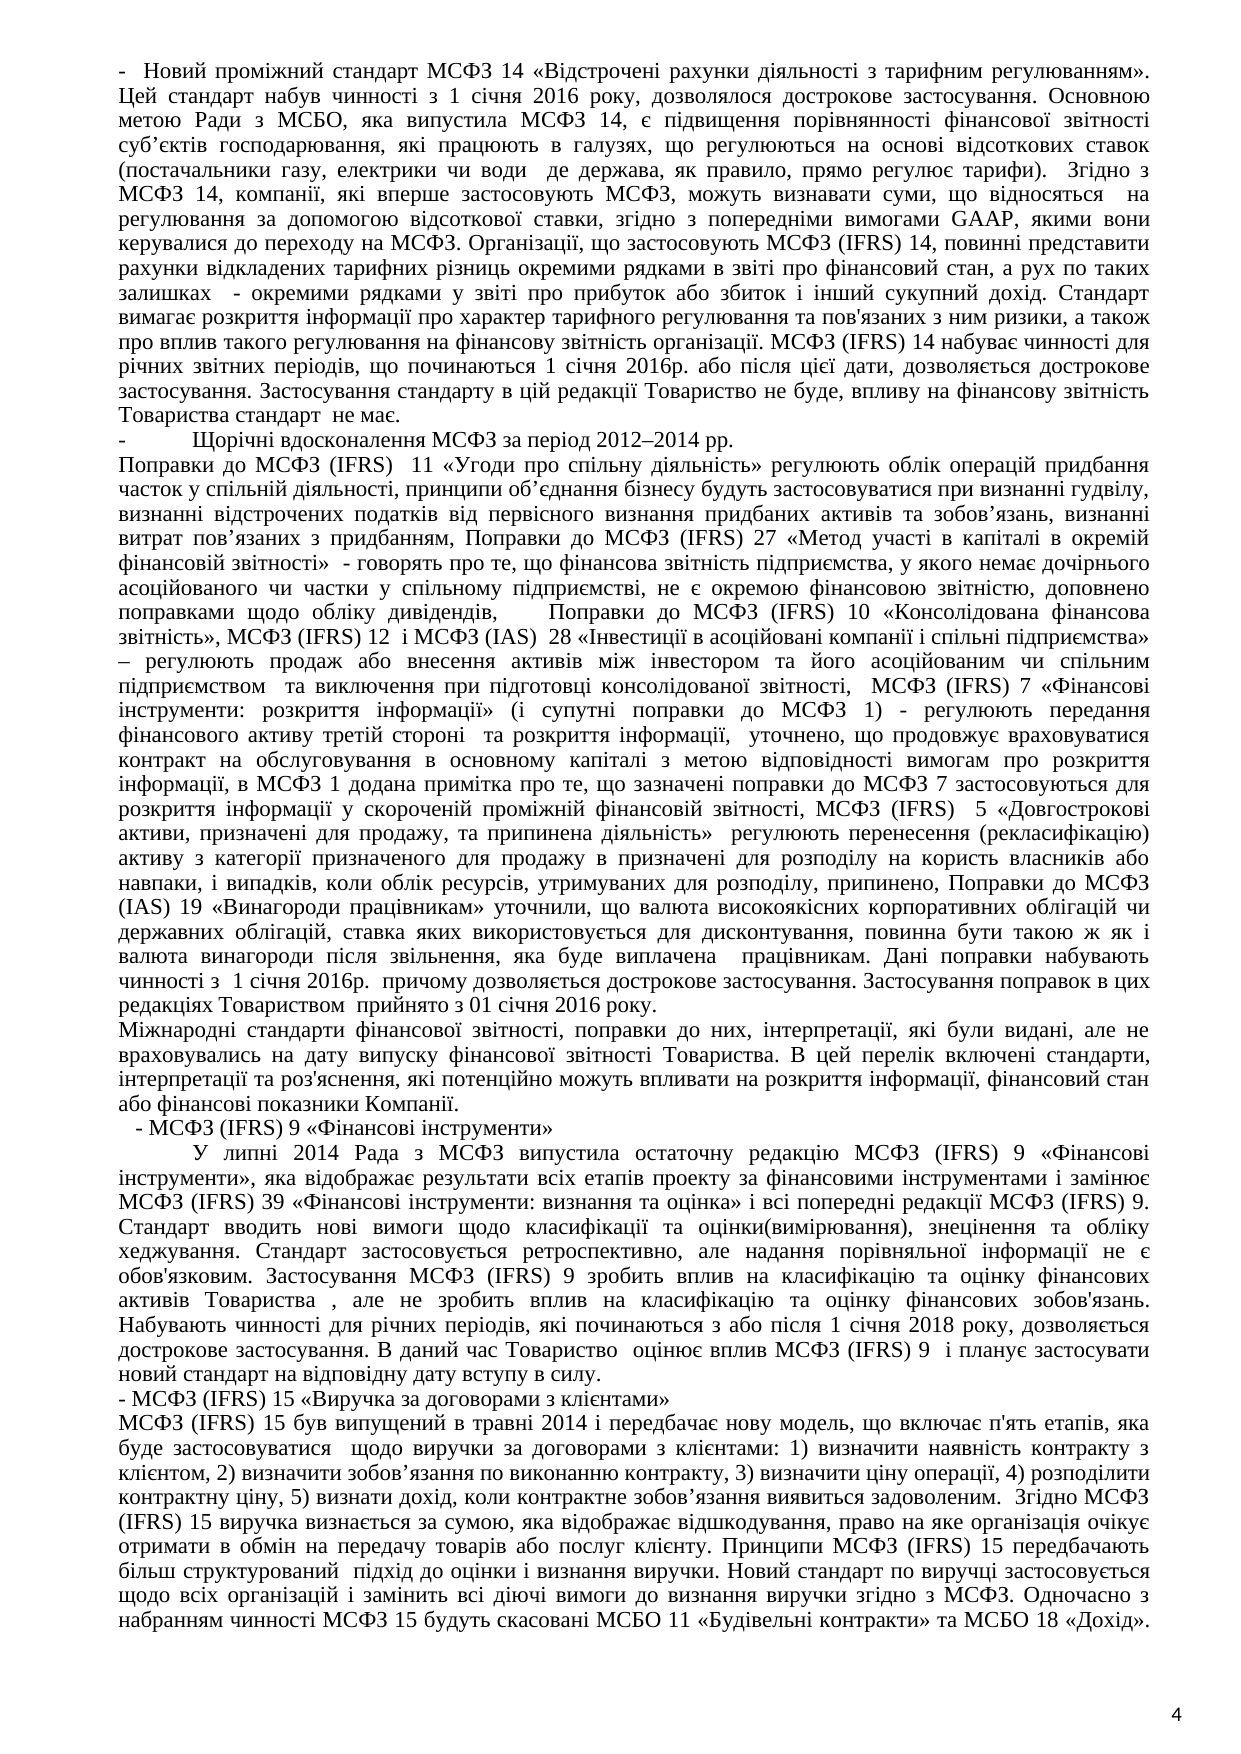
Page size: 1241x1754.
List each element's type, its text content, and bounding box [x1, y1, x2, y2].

text - Новий проміжний стандарт МСФЗ 14 «Відстрочені рахунки діяльності з тарифним регулюванням». Цей стандарт набув чинності з 1 січня 2016 року, дозволялося дострокове застосування. Основною метою Ради з МСБО, яка випустила МСФЗ 14, є підвищення порівнянності фінансової звітності суб’єктів господарювання, які працюють в галузях, що регулюються на основі відсоткових ставок (постачальники газу, електрики чи води де держава, як правило, прямо регулює тарифи). Згідно з МСФЗ 14, компанії, які вперше застосовують МСФЗ, можуть визнавати суми, що відносяться на регулювання за допомогою відсоткової ставки, згідно з попередніми вимогами GAAP, якими вони керувалися до переходу на МСФЗ. Організації, що застосовують МСФЗ (IFRS) 14, повинні представити рахунки відкладених тарифних різниць окремими рядками в звіті про фінансовий стан, а рух по таких залишках - окремими рядками у звіті про прибуток або збиток і інший сукупний дохід. Стандарт вимагає розкриття інформації про характер тарифного регулювання та пов'язаних з ним ризики, а також про вплив такого регулювання на фінансову звітність організації. МСФЗ (IFRS) 14 набуває чинності для річних звітних періодів, що починаються 1 січня 2016р. або після цієї дати, дозволяється дострокове застосування. Застосування стандарту в цій редакції Товариство не буде, впливу на фінансову звітність Товариства стандарт не має. [118, 59, 1152, 428]
text У липні 2014 Рада з МСФЗ випустила остаточну редакцію МСФЗ (IFRS) 9 «Фінансові інструменти», яка відображає результати всіх етапів проекту за фінансовими інструментами і замінює МСФЗ (IFRS) 39 «Фінансові інструменти: визнання та оцінка» і всі попередні редакції МСФЗ (IFRS) 9. Стандарт вводить нові вимоги щодо класифікації та оцінки(вимірювання), знецінення та обліку хеджування. Стандарт застосовується ретроспективно, але надання порівняльної інформації не є обов'язковим. Застосування МСФЗ (IFRS) 9 зробить вплив на класифікацію та оцінку фінансових активів Товариства , але не зробить вплив на класифікацію та оцінку фінансових зобов'язань. Набувають чинності для річних періодів, які починаються з або після 1 січня 2018 року, дозволяється дострокове застосування. В даний час Товариство оцінює вплив МСФЗ (IFRS) 9 і планує застосувати новий стандарт на відповідну дату вступу в силу. [118, 1141, 1152, 1387]
text - Щорічні вдосконалення МСФЗ за період 2012–2014 рр. [118, 428, 1152, 452]
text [118, 1411, 1152, 1632]
text - МСФЗ (IFRS) 9 «Фінансові інструменти» [118, 1116, 1152, 1141]
text Міжнародні стандарти фінансової звітності, поправки до них, інтерпретації, які були видані, але не враховувались на дату випуску фінансової звітності Товариства. В цей перелік включені стандарти, інтерпретації та роз'яснення, які потенційно можуть впливати на розкриття інформації, фінансовий стан або фінансові показники Компанії. [118, 1018, 1152, 1116]
text - МСФЗ (IFRS) 15 «Виручка за договорами з клієнтами» [118, 1387, 1152, 1411]
text Поправки до МСФЗ (IFRS) 11 «Угоди про спільну діяльність» регулюють облік операцій придбання часток у спільній діяльності, принципи об’єднання бізнесу будуть застосовуватися при визнанні гудвілу, визнанні відстрочених податків від первісного визнання придбаних активів та зобов’язань, визнанні витрат пов’язаних з придбанням, Поправки до МСФЗ (IFRS) 27 «Метод участі в капіталі в окремій фінансовій звітності» - говорять про те, що фінансова звітність підприємства, у якого немає дочірнього асоційованого чи частки у спільному підприємстві, не є окремою фінансовою звітністю, доповнено поправками щодо обліку дивідендів, Поправки до МСФЗ (IFRS) 10 «Консолідована фінансова звітність», МСФЗ (IFRS) 12 і МСФЗ (IАS) 28 «Інвестиції в асоційовані компанії і спільні підприємства» – регулюють продаж або внесення активів між інвестором та його асоційованим чи спільним підприємством та виключення при підготовці консолідованої звітності, МСФЗ (IFRS) 7 «Фінансові інструменти: розкриття інформації» (і супутні поправки до МСФЗ 1) - регулюють передання фінансового активу третій стороні та розкриття інформації, уточнено, що продовжує враховуватися контракт на обслуговування в основному капіталі з метою відповідності вимогам про розкриття інформації, в МСФЗ 1 додана примітка про те, що зазначені поправки до МСФЗ 7 застосовуються для розкриття інформації у скороченій проміжній фінансовій звітності, МСФЗ (IFRS) 5 «Довгострокові активи, призначені для продажу, та припинена діяльність» регулюють перенесення (рекласифікацію) активу з категорії призначеного для продажу в призначені для розподілу на користь власників або навпаки, і випадків, коли облік ресурсів, утримуваних для розподілу, припинено, Поправки до МСФЗ (IАS) 19 «Винагороди працівникам» уточнили, що валюта високоякісних корпоративних облігацій чи державних облігацій, ставка яких використовується для дисконтування, повинна бути такою ж як і валюта винагороди після звільнення, яка буде виплачена працівникам. Дані поправки набувають чинності з 1 січня 2016р. причому дозволяється дострокове застосування. Застосування поправок в цих редакціях Товариством прийнято з 01 січня 2016 року. [118, 452, 1152, 1018]
